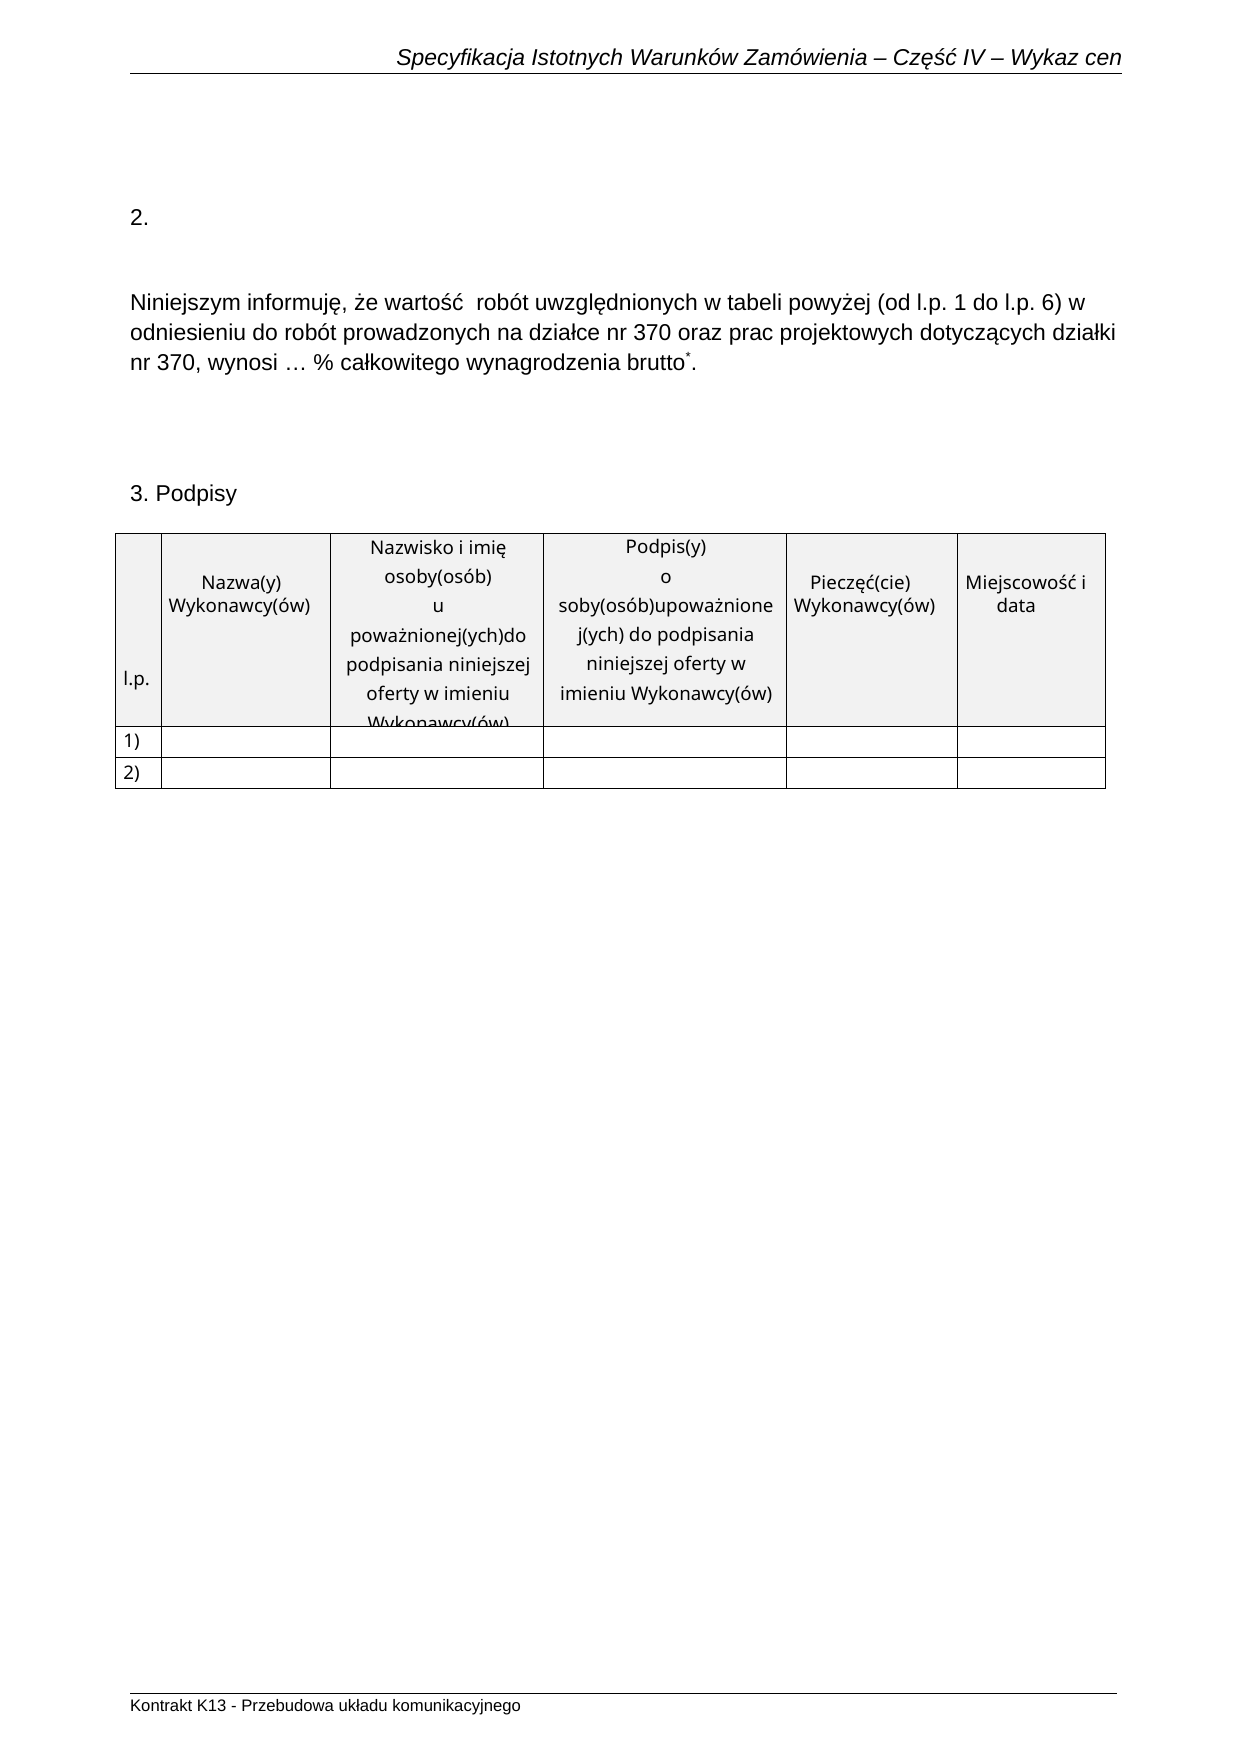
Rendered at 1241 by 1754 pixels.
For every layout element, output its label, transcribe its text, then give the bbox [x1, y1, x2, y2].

text 2. [130, 203, 1122, 230]
text 3. Podpisy [130, 480, 1122, 507]
text Niniejszym informuję, że wartość robót uwzględnionych w tabeli powyżej (od l.p. 1 do l.p. 6) w odniesieniu do robót prowadzonych na działce nr 370 oraz prac projektowych dotyczących działki nr 370, wynosi … % całkowitego wynagrodzenia brutto. [130, 289, 1122, 376]
